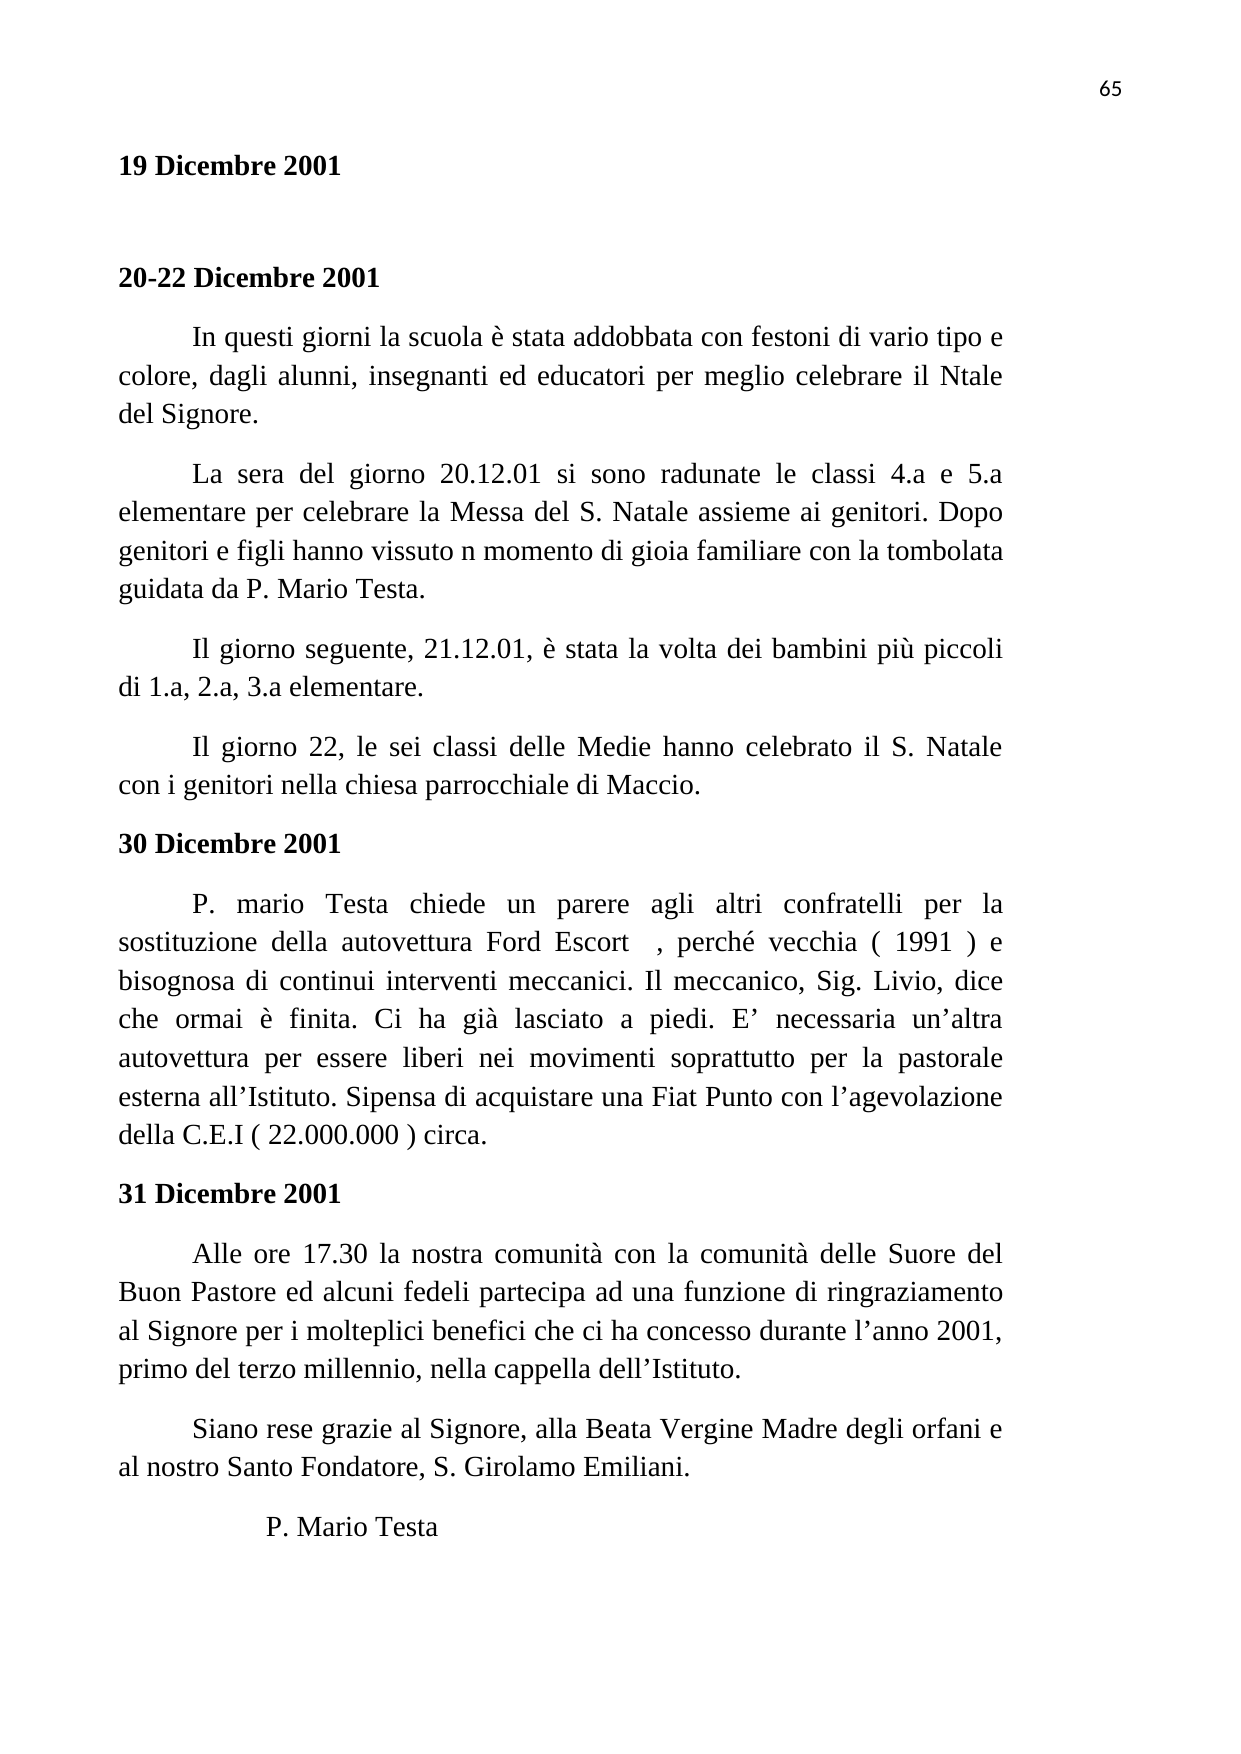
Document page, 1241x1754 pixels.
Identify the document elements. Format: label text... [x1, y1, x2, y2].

text 31 Dicembre 2001 [118, 1177, 1004, 1210]
text 20-22 Dicembre 2001 [118, 260, 1004, 293]
text 30 Dicembre 2001 [118, 827, 1004, 860]
text P. mario Testa chiede un parere agli altri confratelli per la sostituzione della autovettura Ford Escort , perché vecchia ( 1991 ) e bisognosa di continui interventi meccanici. Il meccanico, Sig. Livio, dice che ormai è finita. Ci ha già lasciato a piedi. E’ necessaria un’altra autovettura per essere liberi nei movimenti soprattutto per la pastorale esterna all’Istituto. Sipensa di acquistare una Fiat Punto con l’agevolazione della C.E.I ( 22.000.000 ) circa. [118, 886, 1004, 1151]
text Alle ore 17.30 la nostra comunità con la comunità delle Suore del Buon Pastore ed alcuni fedeli partecipa ad una funzione di ringraziamento al Signore per i molteplici benefici che ci ha concesso durante l’anno 2001, primo del terzo millennio, nella cappella dell’Istituto. [118, 1236, 1004, 1385]
text Il giorno 22, le sei classi delle Medie hanno celebrato il S. Natale con i genitori nella chiesa parrocchiale di Maccio. [118, 729, 1004, 801]
text Il giorno seguente, 21.12.01, è stata la volta dei bambini più piccoli di 1.a, 2.a, 3.a elementare. [118, 631, 1004, 703]
text Siano rese grazie al Signore, alla Beata Vergine Madre degli orfani e al nostro Santo Fondatore, S. Girolamo Emiliani. [118, 1411, 1004, 1483]
text P. Mario Testa [118, 1509, 1004, 1542]
text La sera del giorno 20.12.01 si sono radunate le classi 4.a e 5.a elementare per celebrare la Messa del S. Natale assieme ai genitori. Dopo genitori e figli hanno vissuto n momento di gioia familiare con la tombolata guidata da P. Mario Testa. [118, 456, 1004, 605]
text 19 Dicembre 2001 [118, 148, 1004, 181]
text In questi giorni la scuola è stata addobbata con festoni di vario tipo e colore, dagli alunni, insegnanti ed educatori per meglio celebrare il Ntale del Signore. [118, 319, 1004, 430]
